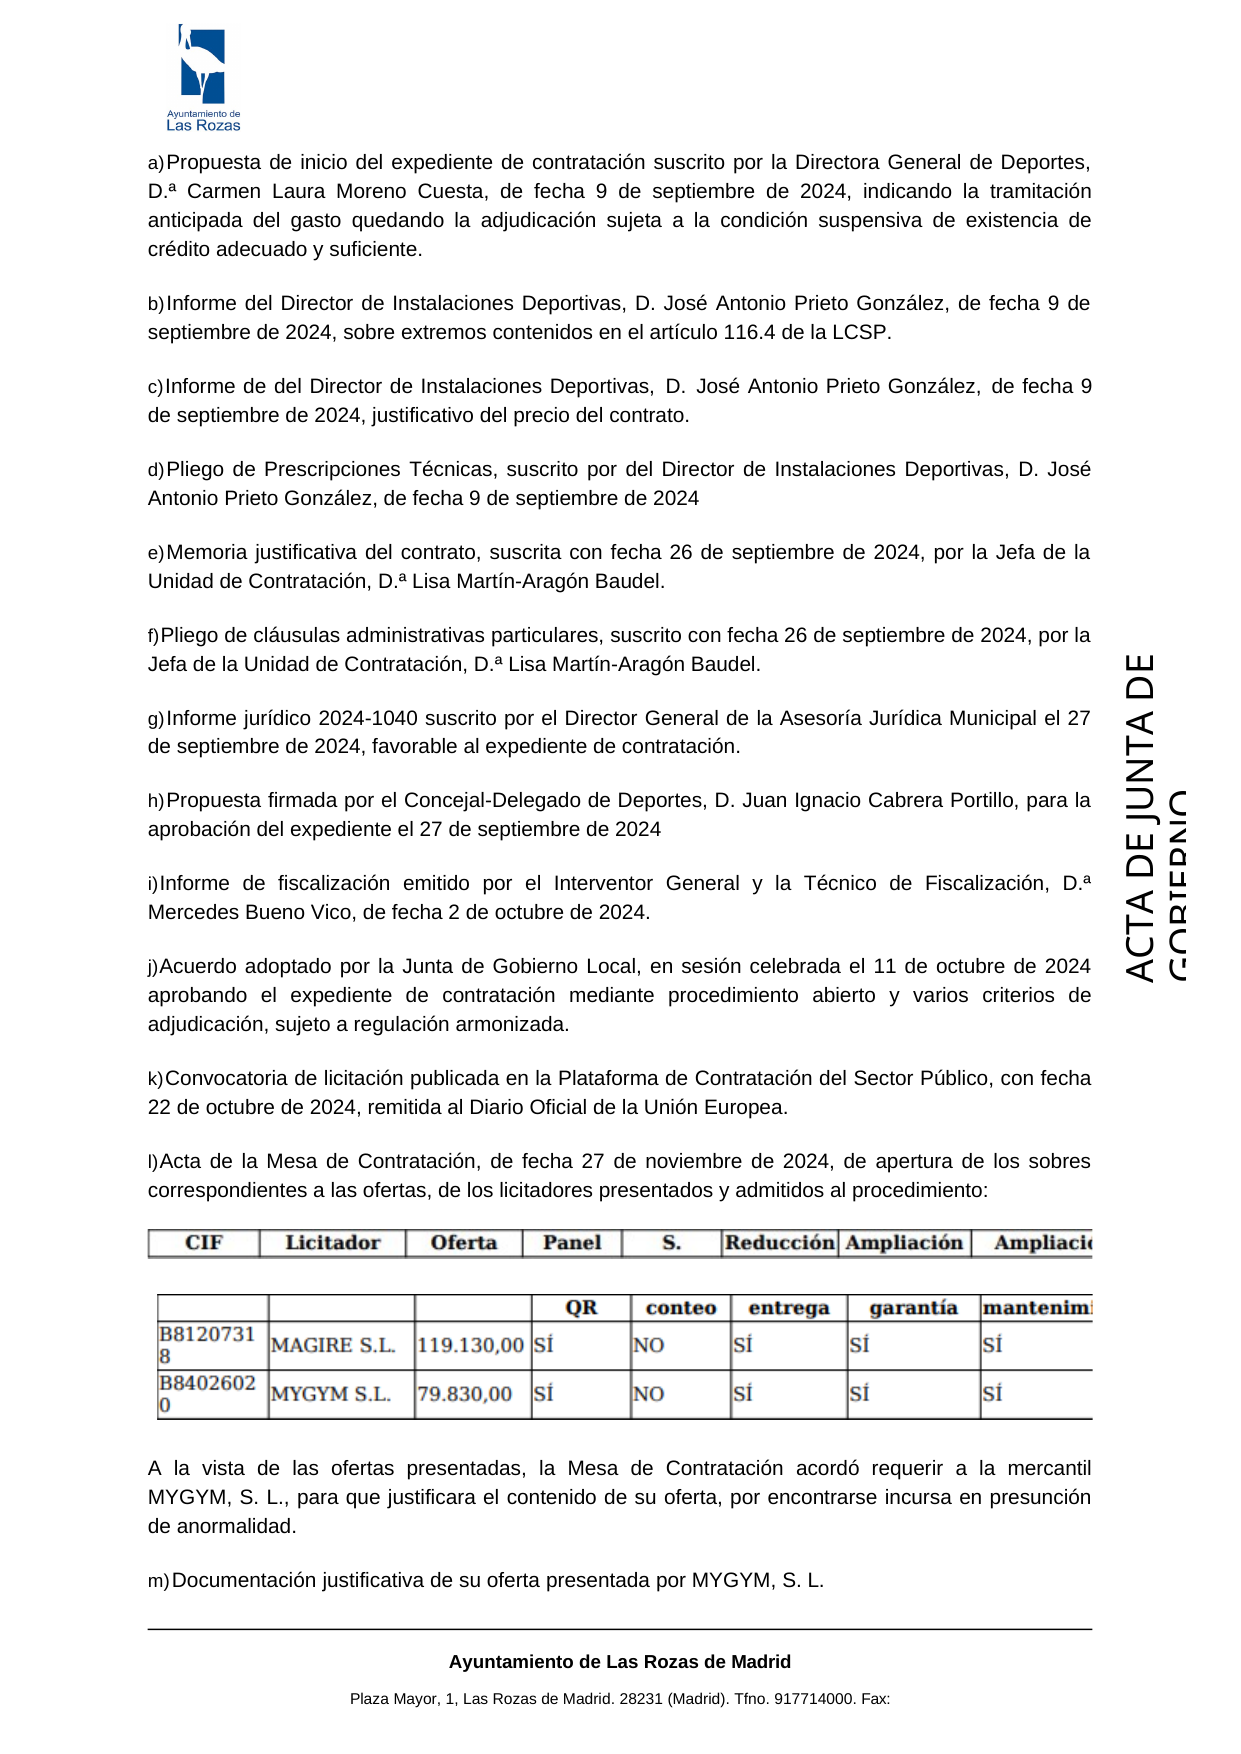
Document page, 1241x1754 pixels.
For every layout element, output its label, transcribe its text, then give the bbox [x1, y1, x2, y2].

list Informe jurídico 2024-1040 suscrito por el Director General de la Asesoría Jurídica Municipal el 27 de septiembre de 2024, favorable al expediente de contratación. [148, 705, 1093, 758]
list Propuesta de inicio del expediente de contratación suscrito por la Directora General de Deportes, D.ª Carmen Laura Moreno Cuesta, de fecha 9 de septiembre de 2024, indicando la tramitación anticipada del gasto quedando la adjudicación sujeta a la condición suspensiva de existencia de crédito adecuado y suficiente. [148, 150, 1093, 261]
list Informe de del Director de Instalaciones Deportivas, D. José Antonio Prieto González, de fecha 9 de septiembre de 2024, justificativo del precio del contrato. [148, 374, 1093, 427]
list Informe de fiscalización emitido por el Interventor General y la Técnico de Fiscalización, D.ª Mercedes Bueno Vico, de fecha 2 de octubre de 2024. [148, 871, 1093, 924]
text A la vista de las ofertas presentadas, la Mesa de Contratación acordó requerir a la mercantil MYGYM, S. L., para que justificara el contenido de su oferta, por encontrarse incursa en presunción de anormalidad. [148, 1456, 1093, 1537]
list Propuesta firmada por el Concejal-Delegado de Deportes, D. Juan Ignacio Cabrera Portillo, para la aprobación del expediente el 27 de septiembre de 2024 [148, 788, 1093, 841]
list Informe del Director de Instalaciones Deportivas, D. José Antonio Prieto González, de fecha 9 de septiembre de 2024, sobre extremos contenidos en el artículo 116.4 de la LCSP. [148, 291, 1093, 344]
list Pliego de cláusulas administrativas particulares, suscrito con fecha 26 de septiembre de 2024, por la Jefa de la Unidad de Contratación, D.ª Lisa Martín-Aragón Baudel. [148, 622, 1093, 675]
picture [157, 1294, 1093, 1420]
list Pliego de Prescripciones Técnicas, suscrito por del Director de Instalaciones Deportivas, D. José Antonio Prieto González, de fecha 9 de septiembre de 2024 [148, 457, 1093, 509]
list Acuerdo adoptado por la Junta de Gobierno Local, en sesión celebrada el 11 de octubre de 2024 aprobando el expediente de contratación mediante procedimiento abierto y varios criterios de adjudicación, sujeto a regulación armonizada. [148, 954, 1093, 1036]
list Convocatoria de licitación publicada en la Plataforma de Contratación del Sector Público, con fecha 22 de octubre de 2024, remitida al Diario Oficial de la Unión Europea. [148, 1066, 1093, 1119]
list Memoria justificativa del contrato, suscrita con fecha 26 de septiembre de 2024, por la Jefa de la Unidad de Contratación, D.ª Lisa Martín-Aragón Baudel. [148, 539, 1093, 592]
list Documentación justificativa de su oferta presentada por MYGYM, S. L. [148, 1567, 1105, 1591]
picture [147, 1229, 1093, 1259]
picture [165, 23, 242, 132]
list Acta de la Mesa de Contratación, de fecha 27 de noviembre de 2024, de apertura de los sobres correspondientes a las ofertas, de los licitadores presentados y admitidos al procedimiento: [148, 1149, 1093, 1202]
